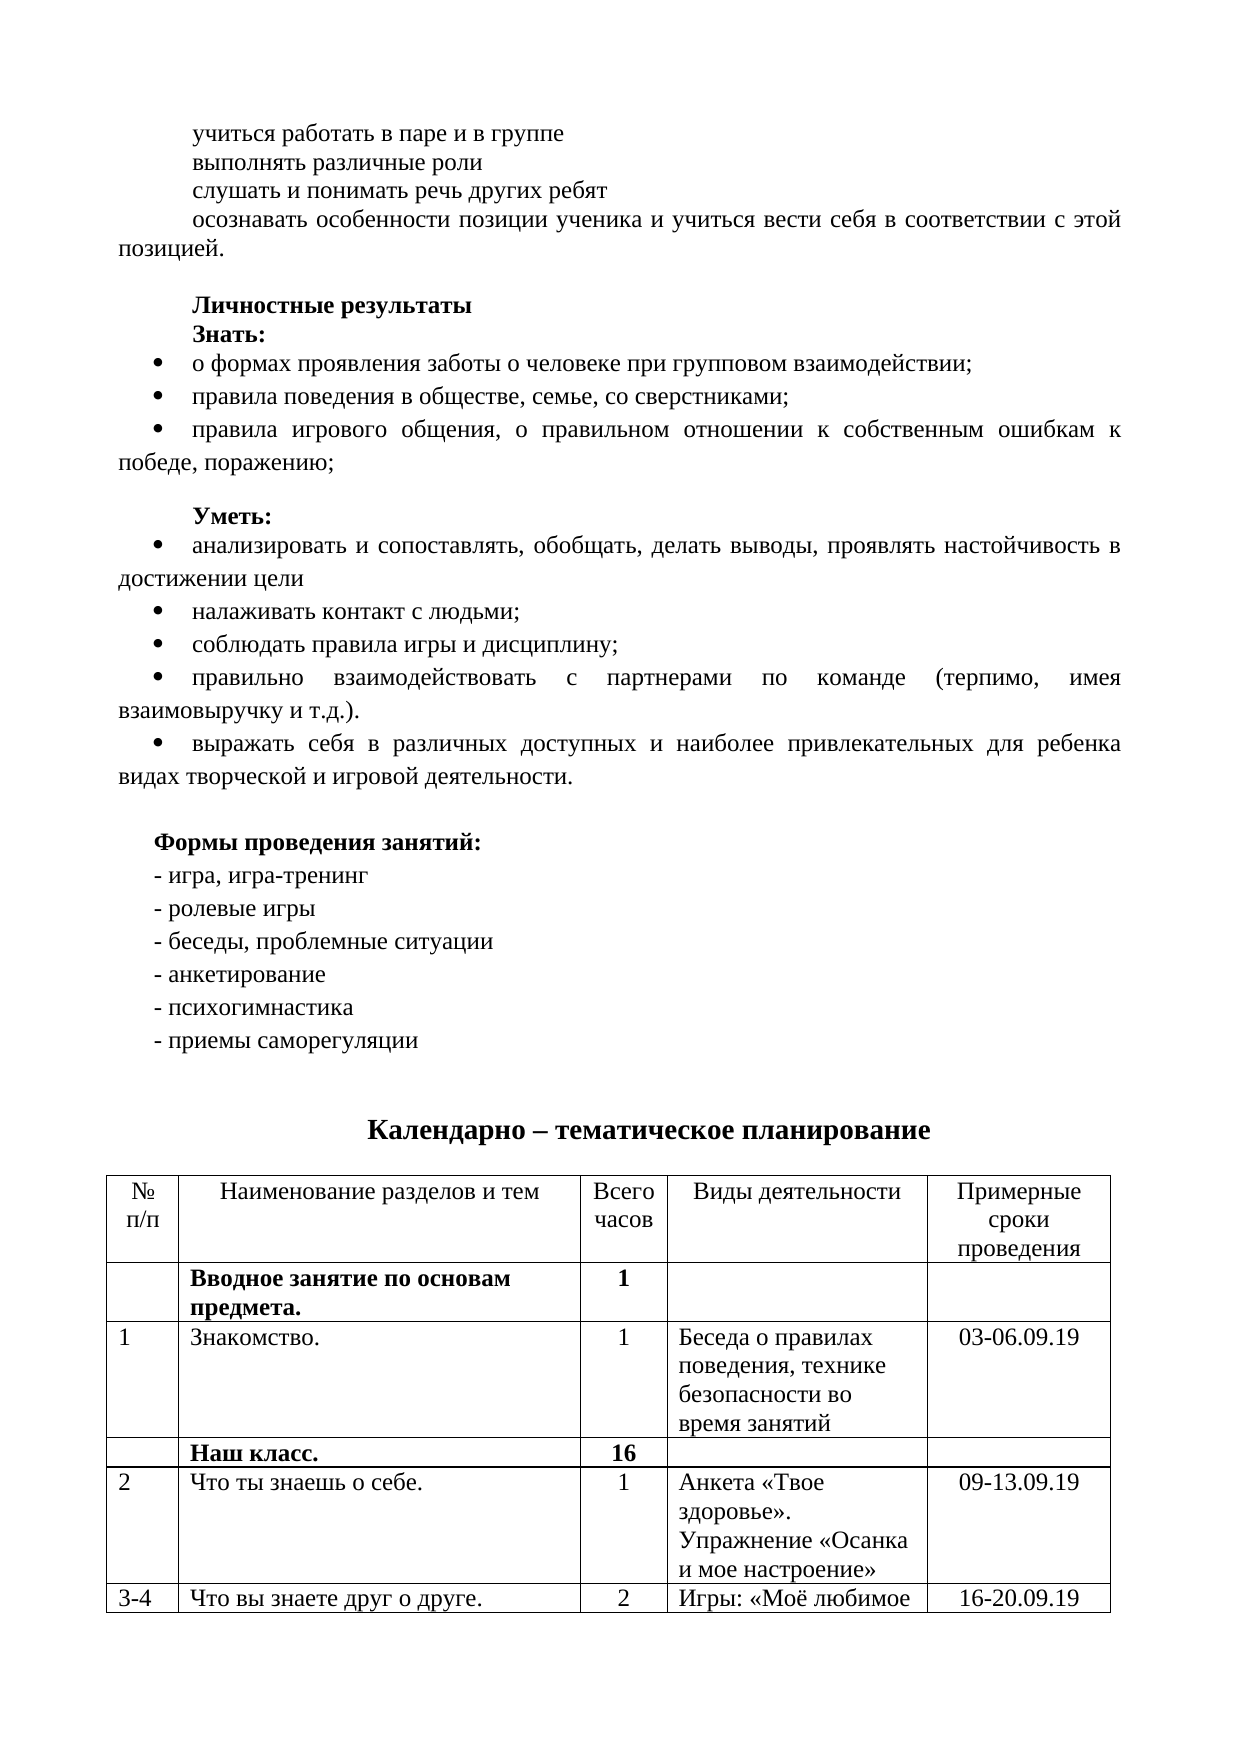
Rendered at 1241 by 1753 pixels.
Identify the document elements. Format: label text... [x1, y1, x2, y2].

table_cell 1 [107, 1322, 178, 1437]
table_cell [928, 1263, 1110, 1321]
table_cell 3-4 [107, 1584, 178, 1612]
list - приемы саморегуляции [153, 1025, 1122, 1054]
list правила игрового общения, о правильном отношении к собственным ошибкам к победе, поражению; [118, 414, 1122, 476]
table_header Виды деятельности [668, 1176, 927, 1262]
list Формы проведения занятий: [153, 827, 1122, 856]
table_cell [928, 1584, 1110, 1612]
table_cell 1 [581, 1468, 667, 1582]
table_header № п/п [107, 1176, 178, 1262]
table_cell 2 [107, 1468, 178, 1582]
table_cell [668, 1584, 927, 1612]
table_cell [668, 1438, 927, 1466]
table_cell 09-13.09.19 [928, 1468, 1110, 1582]
text учиться работать в паре и в группе [118, 118, 1122, 147]
table_cell [107, 1263, 178, 1321]
list правила поведения в обществе, семье, со сверстниками; [118, 381, 1122, 410]
table_cell 2 [581, 1584, 667, 1612]
table_cell Вводное занятие по основам предмета. [179, 1263, 580, 1321]
table_cell 1 [581, 1322, 667, 1437]
table_cell Что ты знаешь о себе. [179, 1468, 580, 1582]
text выполнять различные роли [118, 147, 1122, 176]
table_cell 03-06.09.19 [928, 1322, 1110, 1437]
list - ролевые игры [153, 893, 1122, 922]
list правильно взаимодействовать с партнерами по команде (терпимо, имея взаимовыручку и т.д.). [118, 662, 1122, 724]
list анализировать и сопоставлять, обобщать, делать выводы, проявлять настойчивость в достижении цели [118, 530, 1122, 592]
list о формах проявления заботы о человеке при групповом взаимодействии; [118, 348, 1122, 377]
table_cell Наш класс. [179, 1438, 580, 1466]
table_cell [668, 1263, 927, 1321]
list соблюдать правила игры и дисциплину; [118, 629, 1122, 658]
list - анкетирование [153, 959, 1122, 988]
list выражать себя в различных доступных и наиболее привлекательных для ребенка видах творческой и игровой деятельности. [118, 728, 1122, 790]
table_header Наименование разделов и тем [179, 1176, 580, 1262]
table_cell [179, 1584, 580, 1612]
list - беседы, проблемные ситуации [153, 926, 1122, 955]
table_cell 16 [581, 1438, 667, 1466]
table_cell 1 [581, 1263, 667, 1321]
text Личностные результаты [118, 291, 1122, 319]
table_cell [928, 1438, 1110, 1466]
text Календарно – тематическое планирование [118, 1112, 1122, 1146]
table_cell Беседа о правилах поведения, технике безопасности во время занятий [668, 1322, 927, 1437]
table_cell Анкета «Твое здоровье». Упражнение «Осанка и мое настроение» [668, 1468, 927, 1582]
text Знать: [118, 319, 1122, 348]
table_cell [107, 1438, 178, 1466]
table_header Примерные сроки проведения [928, 1176, 1110, 1262]
table_cell Знакомство. [179, 1322, 580, 1437]
text осознавать особенности позиции ученика и учиться вести себя в соответствии с этой позицией. [118, 204, 1122, 262]
table_header Всего часов [581, 1176, 667, 1262]
text слушать и понимать речь других ребят [118, 176, 1122, 204]
list налаживать контакт с людьми; [118, 596, 1122, 624]
text Уметь: [118, 501, 1122, 530]
list - психогимнастика [153, 992, 1122, 1021]
list - игра, игра-тренинг [153, 860, 1122, 889]
